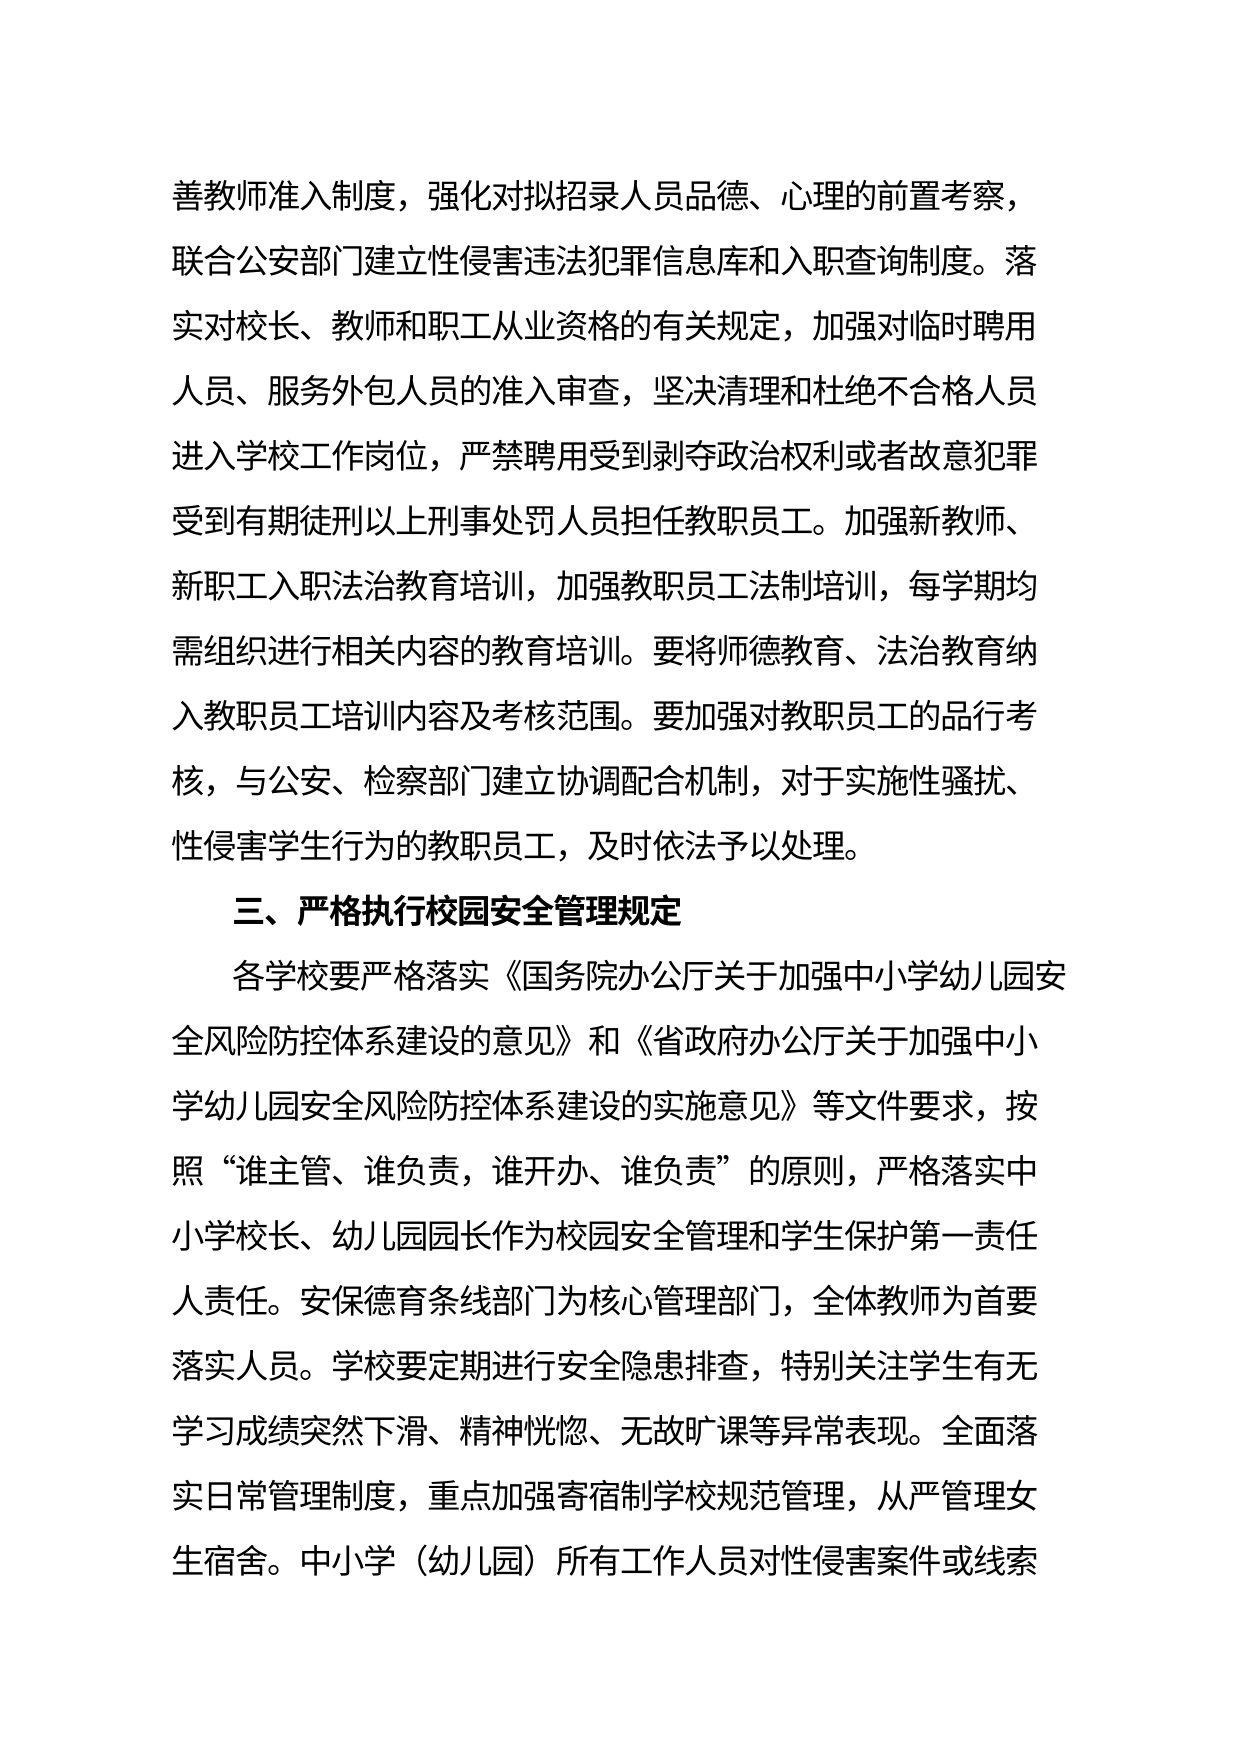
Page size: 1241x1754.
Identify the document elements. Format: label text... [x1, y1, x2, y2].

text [171, 162, 1069, 877]
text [171, 942, 1069, 1592]
text 三、严格执行校园安全管理规定 [171, 877, 1069, 942]
